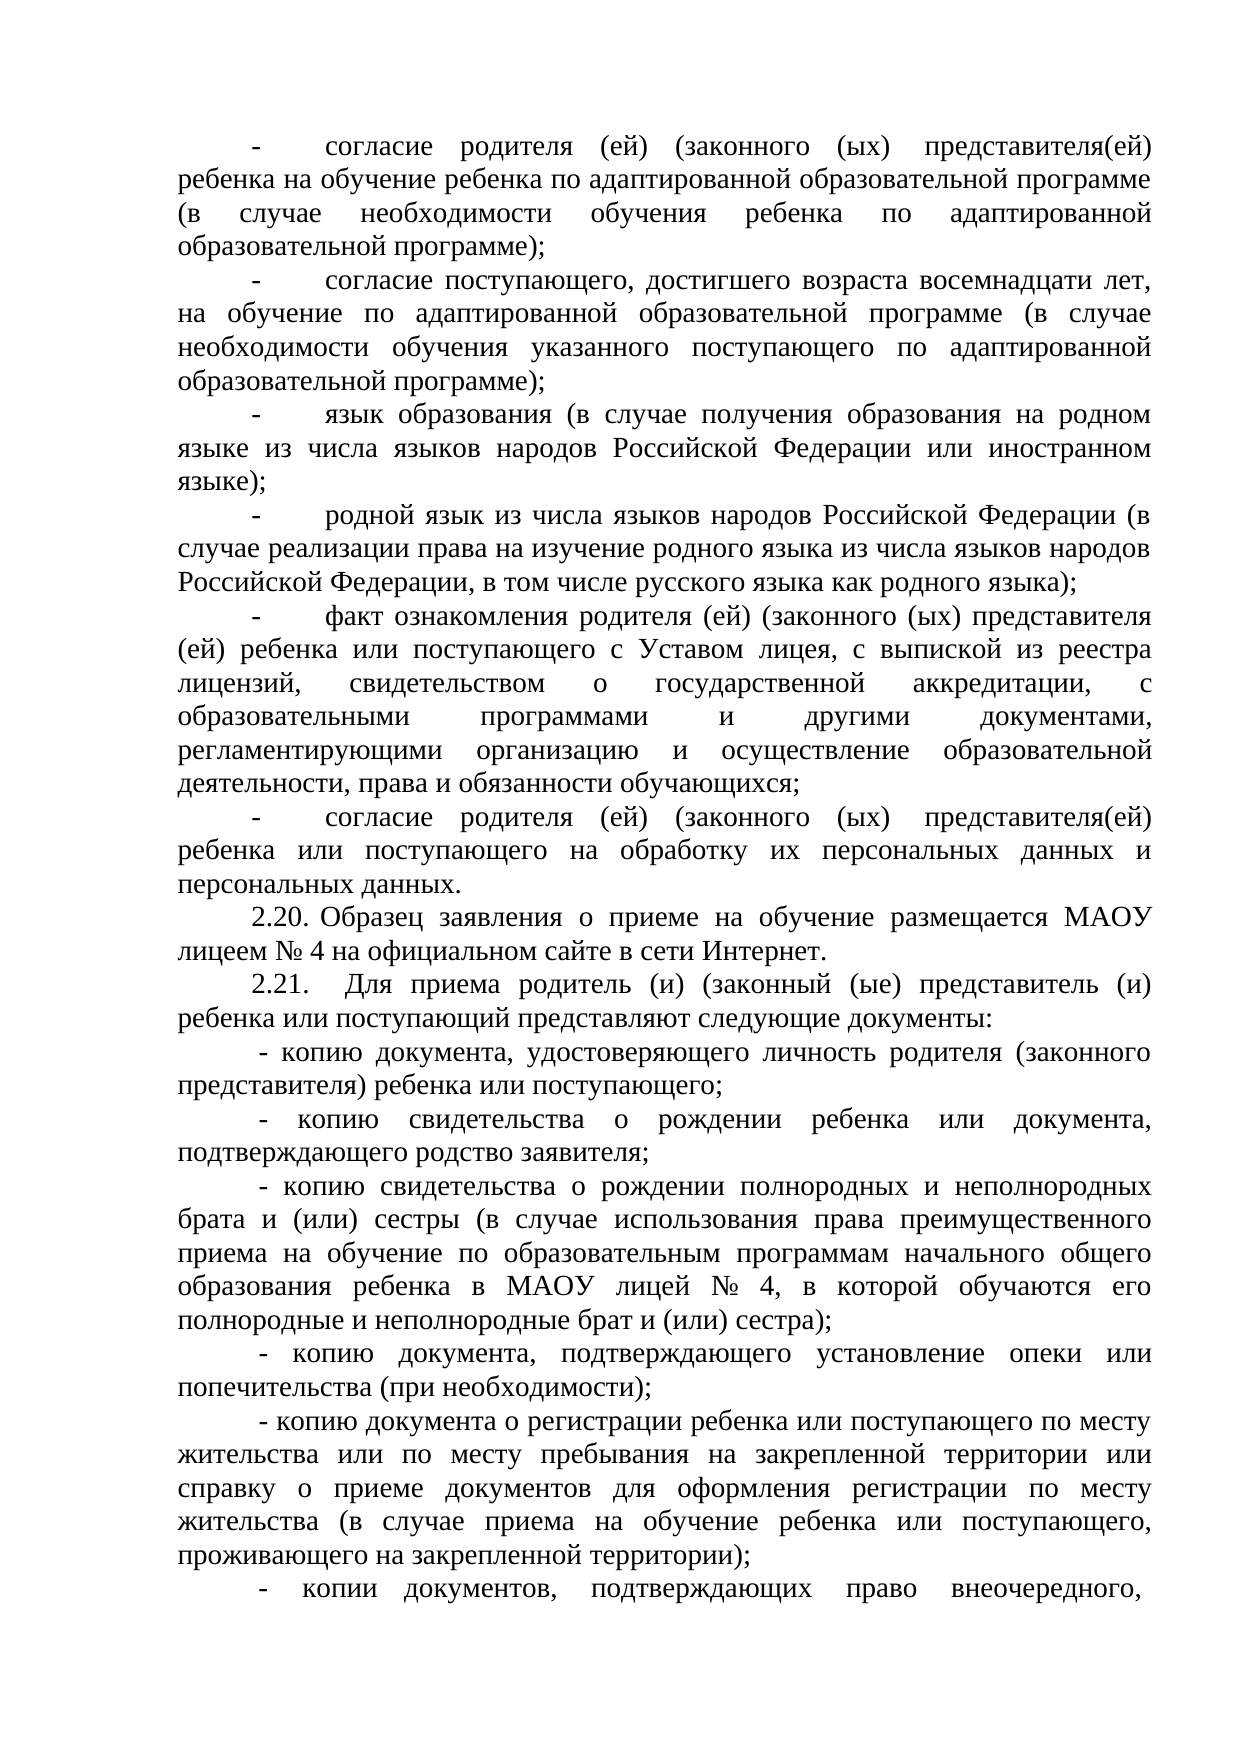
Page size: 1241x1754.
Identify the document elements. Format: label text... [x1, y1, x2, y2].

list копию документа, удостоверяющего личность родителя (законного представителя) ребенка или поступающего; [177, 1034, 1151, 1101]
list согласие поступающего, достигшего возраста восемнадцати лет, на обучение по адаптированной образовательной программе (в случае необходимости обучения указанного поступающего по адаптированной образовательной программе); [177, 262, 1152, 396]
list Образец заявления о приеме на обучение размещается МАОУ лицеем № 4 на официальном сайте в сети Интернет. [177, 899, 1152, 967]
list Для приема родитель (и) (законный (ые) представитель (и) ребенка или поступающий представляют следующие документы: [177, 967, 1152, 1034]
list согласие родителя (ей) (законного (ых) представителя(ей) ребенка или поступающего на обработку их персональных данных и персональных данных. [177, 799, 1152, 899]
list копию документа, подтверждающего установление опеки или попечительства (при необходимости); [177, 1336, 1152, 1403]
list согласие родителя (ей) (законного (ых) представителя(ей) ребенка на обучение ребенка по адаптированной образовательной программе (в случае необходимости обучения ребенка по адаптированной образовательной программе); [177, 128, 1152, 262]
list копию документа о регистрации ребенка или поступающего по месту жительства или по месту пребывания на закрепленной территории или справку о приеме документов для оформления регистрации по месту жительства (в случае приема на обучение ребенка или поступающего, проживающего на закрепленной территории); [177, 1403, 1152, 1570]
list родной язык из числа языков народов Российской Федерации (в случае реализации права на изучение родного языка из числа языков народов Российской Федерации, в том числе русского языка как родного языка); [177, 497, 1152, 598]
list копию свидетельства о рождении ребенка или документа, подтверждающего родство заявителя; [177, 1101, 1152, 1168]
list копии документов, подтверждающих право внеочередного, [258, 1570, 1163, 1604]
list язык образования (в случае получения образования на родном языке из числа языков народов Российской Федерации или иностранном языке); [177, 396, 1152, 497]
list копию свидетельства о рождении полнородных и неполнородных брата и (или) сестры (в случае использования права преимущественного приема на обучение по образовательным программам начального общего образования ребенка в МАОУ лицей № 4, в которой обучаются его полнородные и неполнородные брат и (или) сестра); [177, 1168, 1152, 1336]
list факт ознакомления родителя (ей) (законного (ых) представителя (ей) ребенка или поступающего с Уставом лицея, с выпиской из реестра лицензий, свидетельством о государственной аккредитации, с образовательными программами и другими документами, регламентирующими организацию и осуществление образовательной деятельности, права и обязанности обучающихся; [177, 598, 1152, 799]
